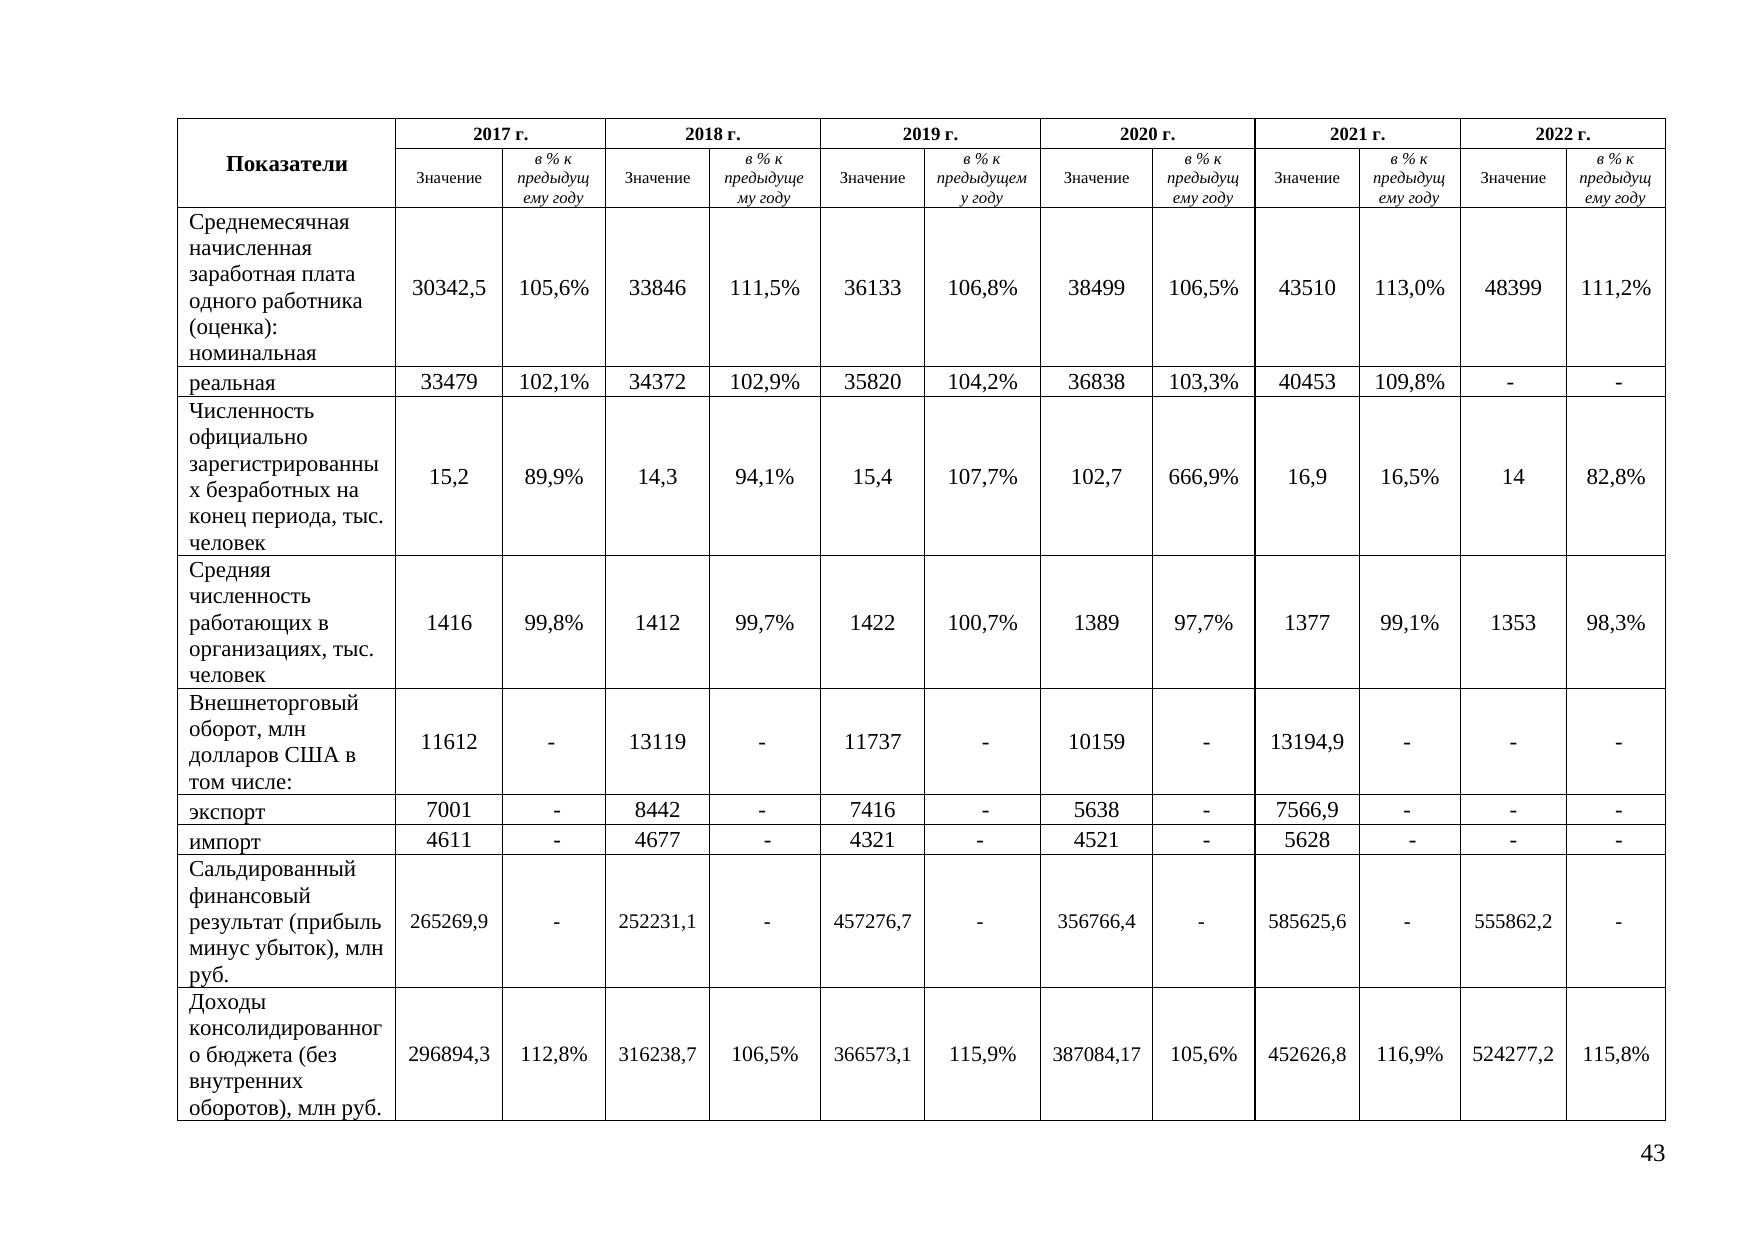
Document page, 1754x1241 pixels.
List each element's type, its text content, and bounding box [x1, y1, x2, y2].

table_cell - [1567, 367, 1665, 396]
table_cell 111,5% [710, 208, 820, 366]
table_cell - [1360, 689, 1460, 794]
table_cell в % к предыдущему году [710, 149, 820, 207]
table_cell - [1153, 689, 1254, 794]
table_cell - [1360, 795, 1460, 824]
table_cell - [925, 825, 1040, 854]
table_cell 7001 [396, 795, 502, 824]
table_cell 105,6% [503, 208, 605, 366]
table_cell 97,7% [1153, 556, 1254, 688]
table_cell 33479 [396, 367, 502, 396]
table_cell - [1153, 825, 1254, 854]
table_cell 16,9 [1256, 397, 1359, 555]
table_cell 113,0% [1360, 208, 1460, 366]
table_cell Среднемесячная начисленная заработная плата одного работника (оценка): номинальная [178, 208, 395, 366]
table_cell 14,3 [606, 397, 709, 555]
table_cell 115,9% [925, 988, 1040, 1120]
table_header 2021 г. [1256, 119, 1460, 148]
table_cell - [710, 855, 820, 987]
table_cell 33846 [606, 208, 709, 366]
table_cell 98,3% [1567, 556, 1665, 688]
table_cell Значение [1256, 149, 1359, 207]
table_cell 4321 [821, 825, 924, 854]
table_header 2022 г. [1461, 119, 1665, 148]
table_cell - [710, 795, 820, 824]
table_cell 111,2% [1567, 208, 1665, 366]
table_cell 36133 [821, 208, 924, 366]
table_cell 387084,17 [1041, 988, 1152, 1120]
table_cell Доходы консолидированного бюджета (без внутренних оборотов), млн руб. [178, 988, 395, 1120]
table_cell - [503, 855, 605, 987]
table_cell 116,9% [1360, 988, 1460, 1120]
table_cell 8442 [606, 795, 709, 824]
table_cell 11612 [396, 689, 502, 794]
table_cell 7566,9 [1256, 795, 1359, 824]
table_cell - [1153, 855, 1254, 987]
table_cell - [925, 689, 1040, 794]
table_cell 356766,4 [1041, 855, 1152, 987]
table_cell Значение [1041, 149, 1152, 207]
table_cell 13119 [606, 689, 709, 794]
table_cell 265269,9 [396, 855, 502, 987]
table_cell 555862,2 [1461, 855, 1566, 987]
table_cell - [1567, 689, 1665, 794]
table_cell 666,9% [1153, 397, 1254, 555]
table_cell 38499 [1041, 208, 1152, 366]
table_cell Значение [1461, 149, 1566, 207]
table_cell 1416 [396, 556, 502, 688]
table_cell 40453 [1256, 367, 1359, 396]
table_cell 1389 [1041, 556, 1152, 688]
table_cell - [503, 689, 605, 794]
table_cell в % к предыдущему году [1567, 149, 1665, 207]
table_cell 100,7% [925, 556, 1040, 688]
table_cell 366573,1 [821, 988, 924, 1120]
table_cell - [1360, 855, 1460, 987]
table_cell 1353 [1461, 556, 1566, 688]
table_cell - [1567, 825, 1665, 854]
table_cell 14 [1461, 397, 1566, 555]
table_cell - [503, 825, 605, 854]
table_cell - [925, 795, 1040, 824]
table_cell - [1461, 689, 1566, 794]
table_cell в % к предыдущему году [1153, 149, 1254, 207]
table_cell в % к предыдущему году [1360, 149, 1460, 207]
table_cell 1422 [821, 556, 924, 688]
table_cell 16,5% [1360, 397, 1460, 555]
table_cell в % к предыдущему году [503, 149, 605, 207]
table_cell 452626,8 [1256, 988, 1359, 1120]
table_cell 102,9% [710, 367, 820, 396]
table_cell 1377 [1256, 556, 1359, 688]
table_cell Внешнеторговый оборот, млн долларов США в том числе: [178, 689, 395, 794]
table_header 2017 г. [396, 119, 605, 148]
table_cell 11737 [821, 689, 924, 794]
table_cell Значение [606, 149, 709, 207]
table_cell 252231,1 [606, 855, 709, 987]
table_cell 99,7% [710, 556, 820, 688]
table_header Показатели [178, 119, 395, 207]
table_cell 10159 [1041, 689, 1152, 794]
table_cell 524277,2 [1461, 988, 1566, 1120]
table_cell 104,2% [925, 367, 1040, 396]
table_cell 103,3% [1153, 367, 1254, 396]
table_cell Значение [396, 149, 502, 207]
table_cell 36838 [1041, 367, 1152, 396]
table_cell 107,7% [925, 397, 1040, 555]
table_cell 94,1% [710, 397, 820, 555]
table_cell 4521 [1041, 825, 1152, 854]
table_cell 106,8% [925, 208, 1040, 366]
table_cell 34372 [606, 367, 709, 396]
table_cell 457276,7 [821, 855, 924, 987]
table_cell Сальдированный финансовый результат (прибыль минус убыток), млн руб. [178, 855, 395, 987]
table_cell 105,6% [1153, 988, 1254, 1120]
table_cell 82,8% [1567, 397, 1665, 555]
table_cell 43510 [1256, 208, 1359, 366]
table_cell 296894,3 [396, 988, 502, 1120]
table_cell 1412 [606, 556, 709, 688]
table_cell - [710, 689, 820, 794]
table_cell 112,8% [503, 988, 605, 1120]
table_cell 585625,6 [1256, 855, 1359, 987]
table_cell 5628 [1256, 825, 1359, 854]
table_cell 99,1% [1360, 556, 1460, 688]
table_cell в % к предыдущему году [925, 149, 1040, 207]
table_cell 13194,9 [1256, 689, 1359, 794]
table_cell импорт [178, 825, 395, 854]
table_cell - [1461, 795, 1566, 824]
table_cell реальная [178, 367, 395, 396]
table_cell экспорт [178, 795, 395, 824]
table_cell 15,4 [821, 397, 924, 555]
table_cell - [1567, 795, 1665, 824]
table_cell 30342,5 [396, 208, 502, 366]
table_header 2018 г. [606, 119, 820, 148]
table_cell - [1153, 795, 1254, 824]
table_cell 48399 [1461, 208, 1566, 366]
table_header 2020 г. [1041, 119, 1254, 148]
table_cell Средняя численность работающих в организациях, тыс. человек [178, 556, 395, 688]
table_cell 15,2 [396, 397, 502, 555]
table_cell - [1461, 367, 1566, 396]
table_cell - [710, 825, 820, 854]
table_cell 4677 [606, 825, 709, 854]
table_cell 109,8% [1360, 367, 1460, 396]
table_cell - [1360, 825, 1460, 854]
table_cell 106,5% [1153, 208, 1254, 366]
table_cell - [1461, 825, 1566, 854]
table_cell 99,8% [503, 556, 605, 688]
table_cell 115,8% [1567, 988, 1665, 1120]
table_cell 102,7 [1041, 397, 1152, 555]
table_cell 4611 [396, 825, 502, 854]
table_cell 106,5% [710, 988, 820, 1120]
table_cell 7416 [821, 795, 924, 824]
table_cell - [925, 855, 1040, 987]
table_cell 35820 [821, 367, 924, 396]
table_cell Значение [821, 149, 924, 207]
table_cell - [1567, 855, 1665, 987]
table_cell 89,9% [503, 397, 605, 555]
table_cell 102,1% [503, 367, 605, 396]
table_header 2019 г. [821, 119, 1040, 148]
table_cell - [503, 795, 605, 824]
table_cell Численность официально зарегистрированных безработных на конец периода, тыс. человек [178, 397, 395, 555]
table_cell 5638 [1041, 795, 1152, 824]
table_cell 316238,7 [606, 988, 709, 1120]
